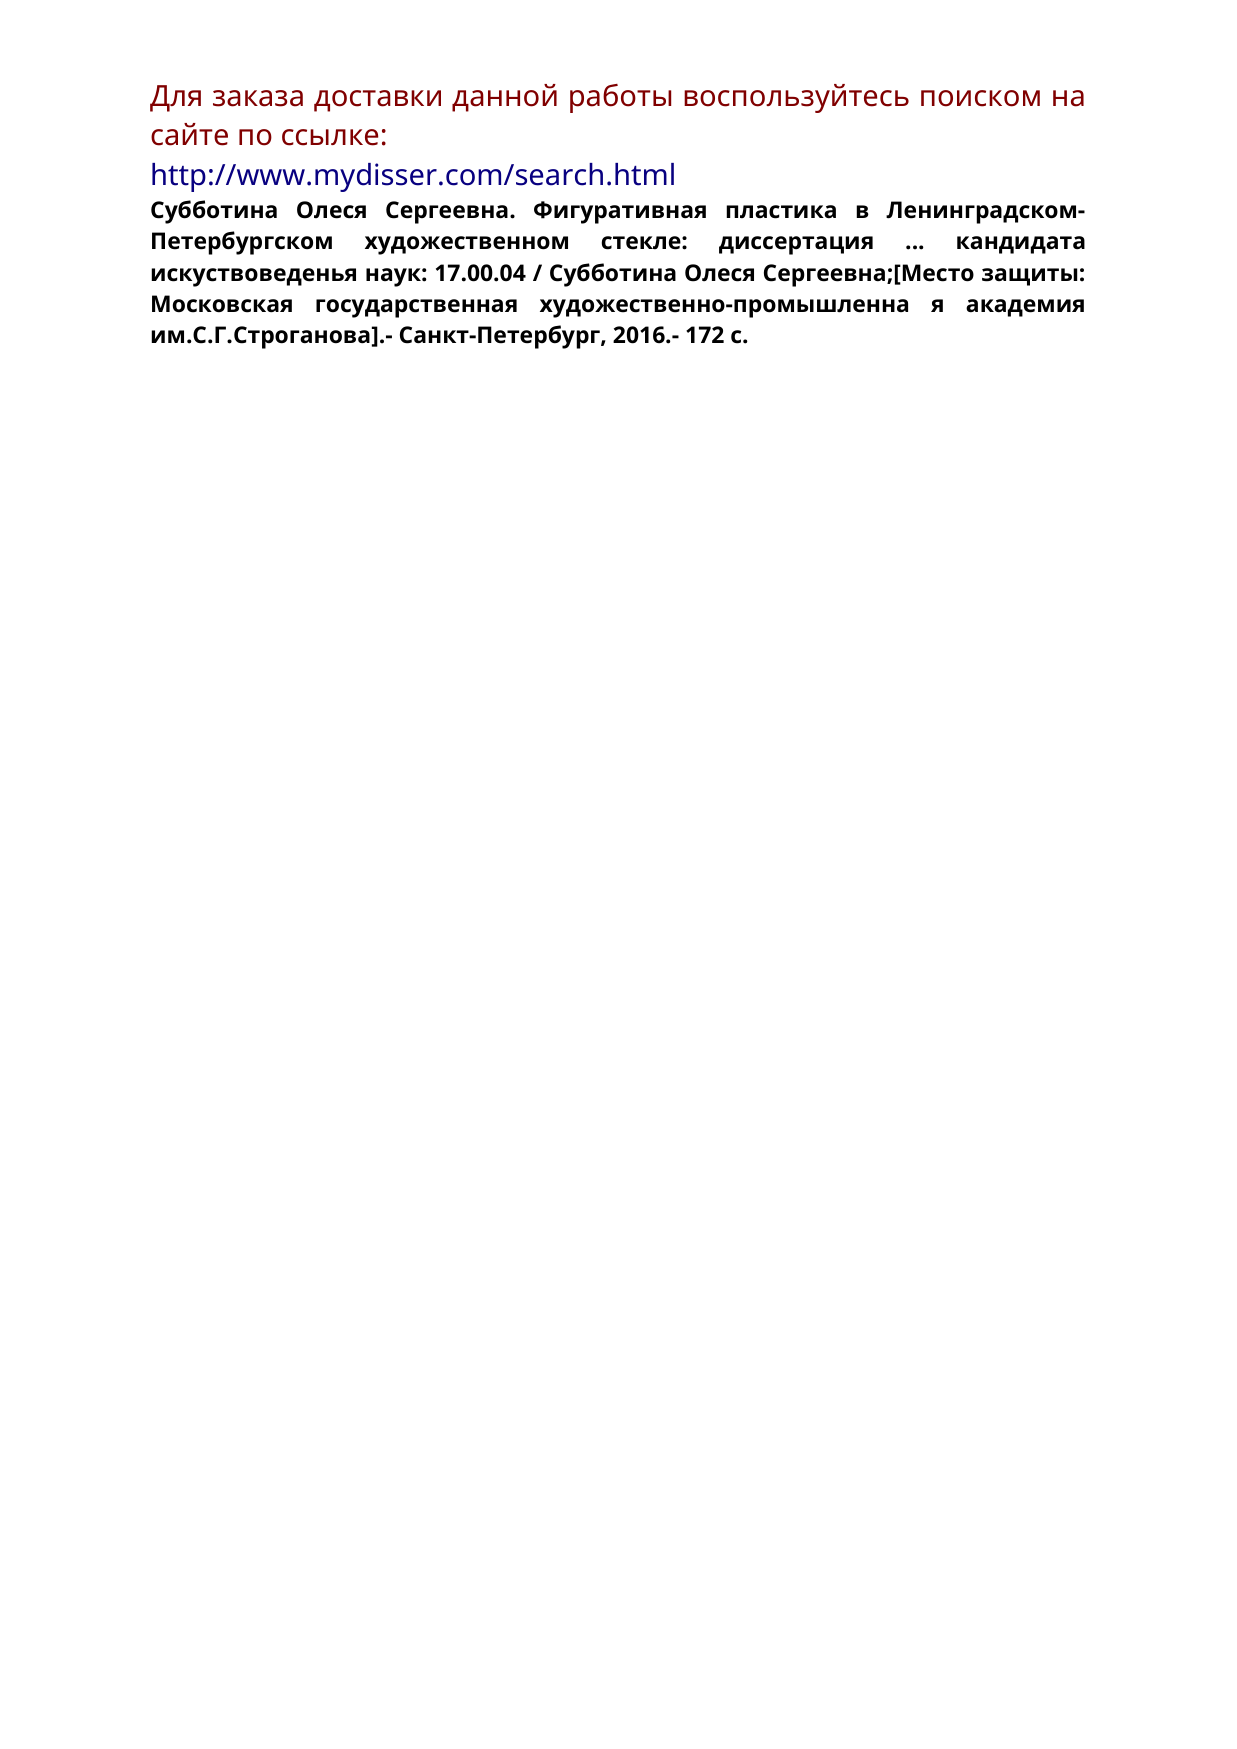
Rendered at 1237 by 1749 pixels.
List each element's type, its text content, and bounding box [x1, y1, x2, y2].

text Субботина Олеся Сергеевна. Фигуративная пластика в Ленинградском-Петербургском художественном стекле: диссертация ... кандидата искуствоведенья наук: 17.00.04 / Субботина Олеся Сергеевна;[Место защиты: Московская государственная художественно-промышленна я академия им.С.Г.Строганова].- Санкт-Петербург, 2016.- 172 с. [150, 194, 1086, 350]
